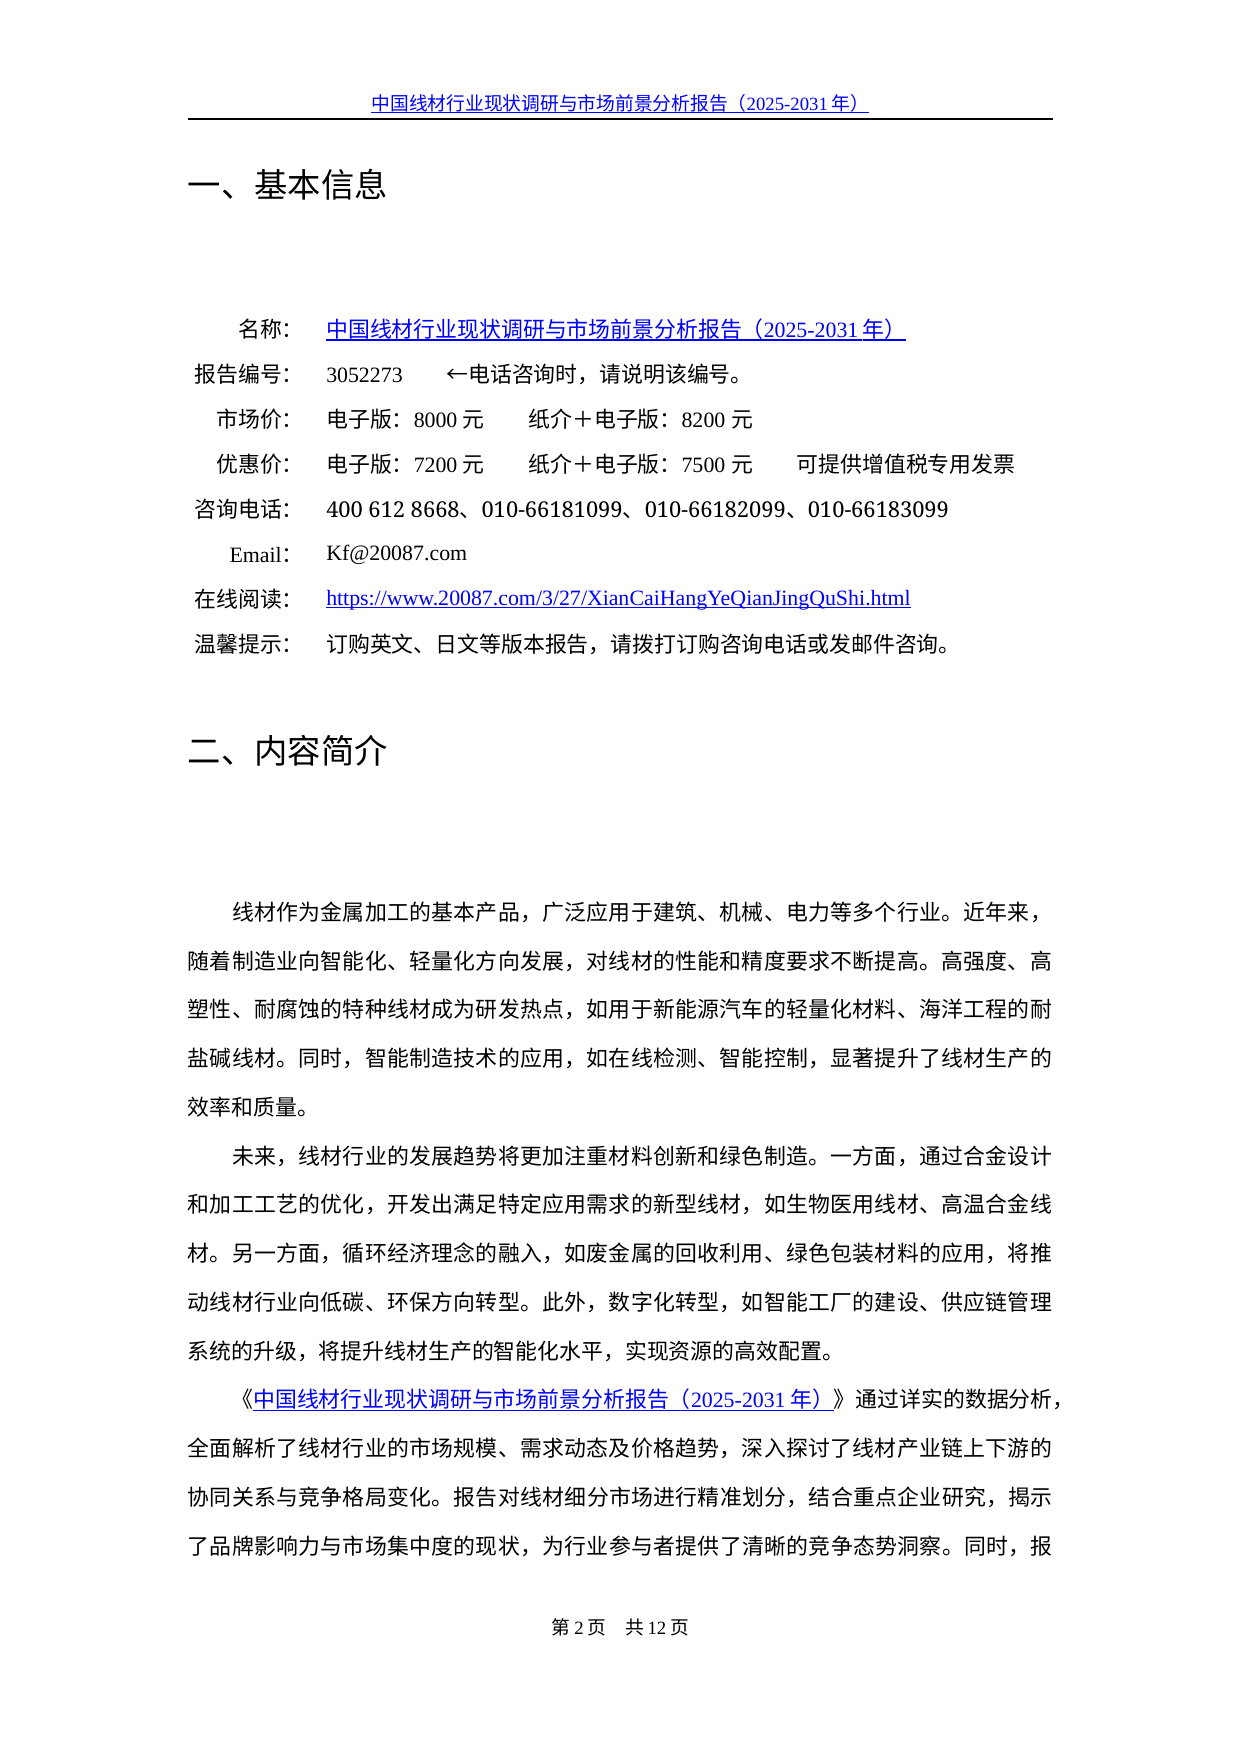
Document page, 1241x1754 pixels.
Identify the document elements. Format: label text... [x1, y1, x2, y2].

table_header 名称： [167, 312, 315, 357]
table_cell Email： [167, 537, 315, 582]
table_cell 温馨提示： [167, 627, 315, 672]
table_cell 3052273 ←电话咨询时，请说明该编号。 [315, 357, 1073, 402]
title 二、内容简介 [187, 717, 1053, 782]
table_cell 优惠价： [167, 447, 315, 492]
title 一、基本信息 [187, 150, 1053, 215]
table_cell 在线阅读： [167, 582, 315, 627]
table_cell 电子版：7200 元 纸介＋电子版：7500 元 可提供增值税专用发票 [315, 447, 1073, 492]
table_cell 订购英文、日文等版本报告，请拨打订购咨询电话或发邮件咨询。 [315, 627, 1073, 672]
table_cell 报告编号： [167, 357, 315, 402]
table_cell 电子版：8000 元 纸介＋电子版：8200 元 [315, 402, 1073, 447]
table_cell 咨询电话： [167, 492, 315, 537]
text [187, 894, 1053, 1561]
table_cell 400 612 8668、010-66181099、010-66182099、010-66183099 [315, 492, 1073, 537]
table_cell [315, 582, 1073, 627]
table_cell 市场价： [167, 402, 315, 447]
table_cell Kf@20087.com [315, 537, 1073, 582]
table_header 中国线材行业现状调研与市场前景分析报告（2025-2031年） [315, 312, 1073, 357]
